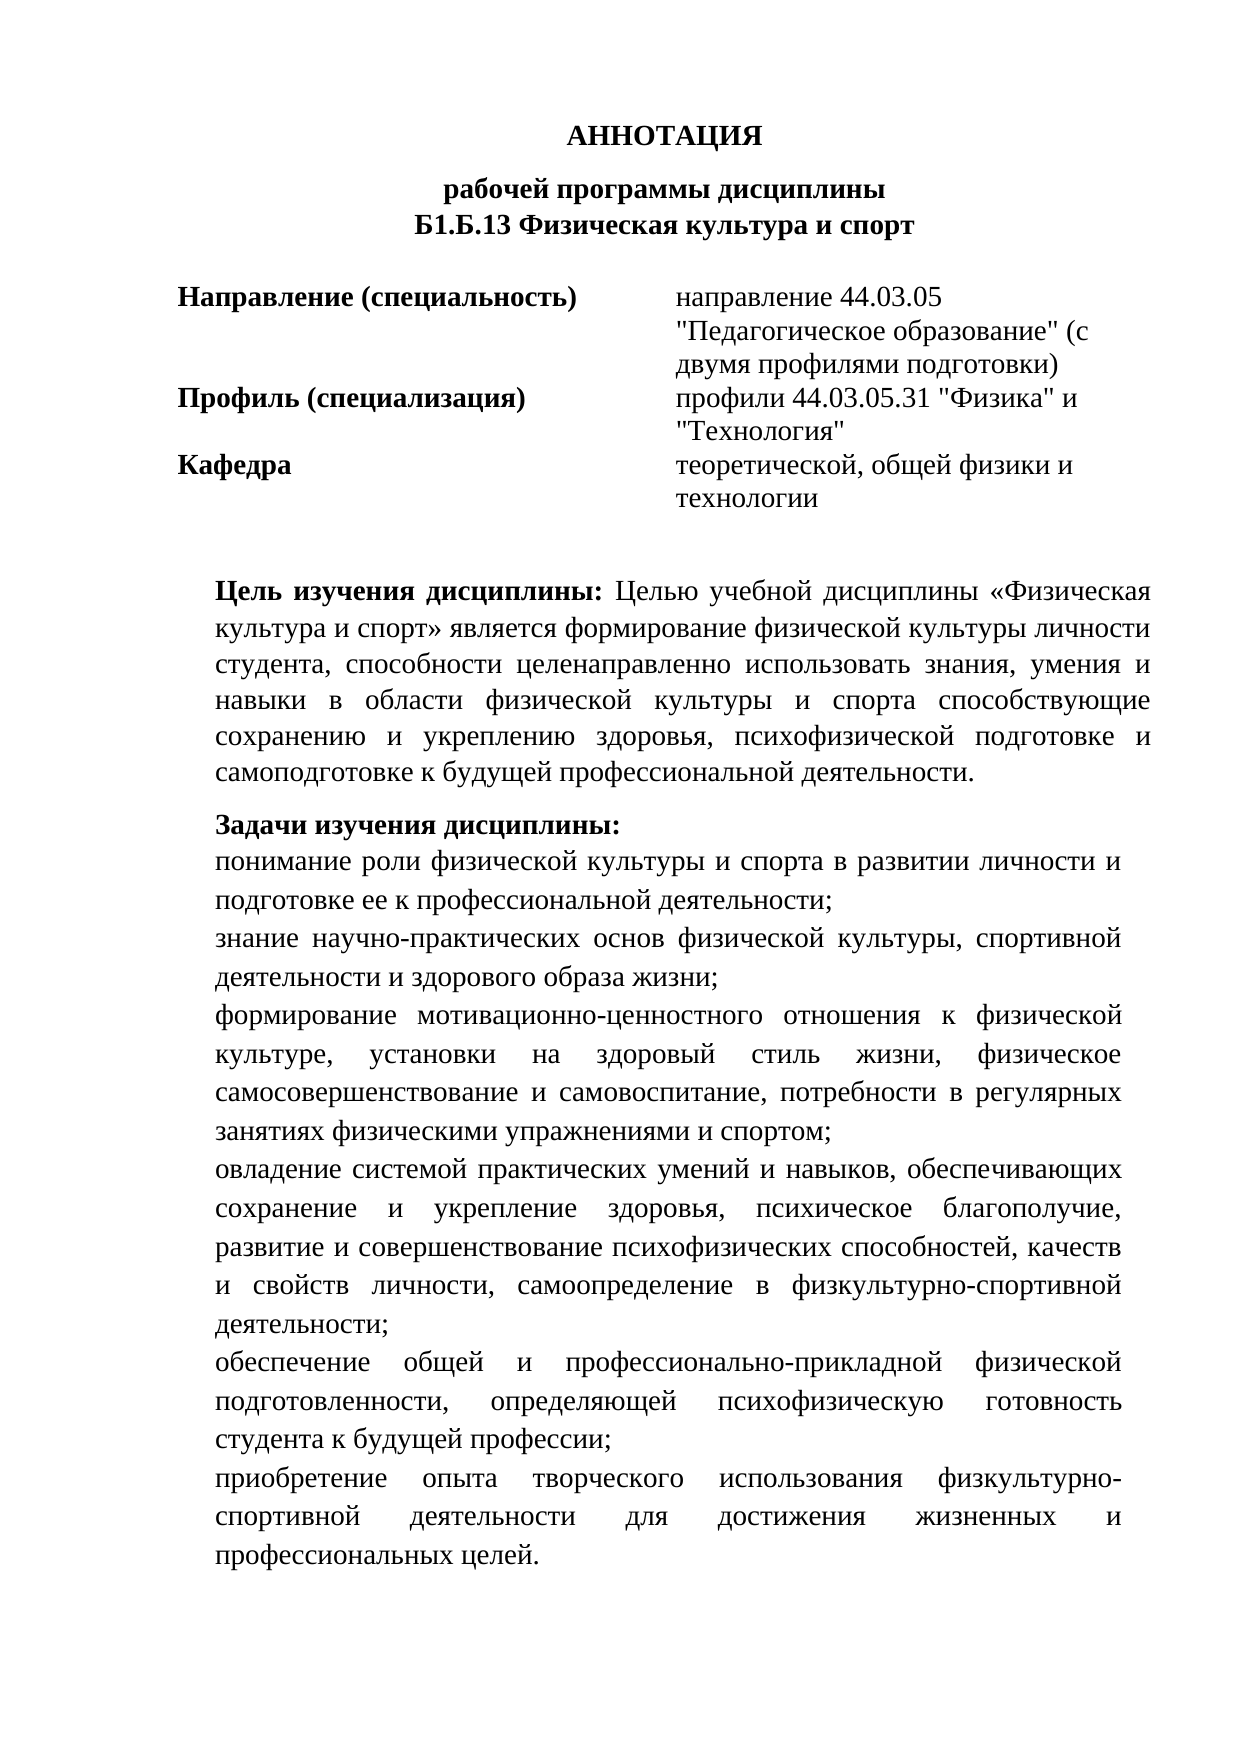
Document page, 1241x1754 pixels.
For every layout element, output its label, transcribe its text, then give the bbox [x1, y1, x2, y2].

text приобретение опыта творческого использования физкультурно-спортивной деятельности для достижения жизненных и профессиональных целей. [215, 1460, 1122, 1571]
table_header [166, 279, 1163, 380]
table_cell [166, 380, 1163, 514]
text формирование мотивационно-ценностного отношения к физической культуре, установки на здоровый стиль жизни, физическое самосовершенствование и самовоспитание, потребности в регулярных занятиях физическими упражнениями и спортом; [215, 997, 1122, 1147]
text Цель изучения дисциплины: Целью учебной дисциплины «Физическая культура и спорт» является формирование физической культуры личности студента, способности целенаправленно использовать знания, умения и навыки в области физической культуры и спорта способствующие сохранению и укреплению здоровья, психофизической подготовке и самоподготовке к будущей профессиональной деятельности. [215, 573, 1152, 788]
text Задачи изучения дисциплины: [215, 807, 1152, 841]
text знание научно-практических основ физической культуры, спортивной деятельности и здорового образа жизни; [215, 920, 1122, 992]
text рабочей программы дисциплины [177, 171, 1152, 204]
text Б1.Б.13 Физическая культура и спорт [177, 207, 1152, 241]
text овладение системой практических умений и навыков, обеспечивающих сохранение и укрепление здоровья, психическое благополучие, развитие и совершенствование психофизических способностей, качеств и свойств личности, самоопределение в физкультурно-спортивной деятельности; [215, 1152, 1122, 1339]
text АННОТАЦИЯ [177, 118, 1152, 152]
text понимание роли физической культуры и спорта в развитии личности и подготовке ее к профессиональной деятельности; [215, 843, 1122, 915]
text обеспечение общей и профессионально-прикладной физической подготовленности, определяющей психофизическую готовность студента к будущей профессии; [215, 1344, 1122, 1455]
